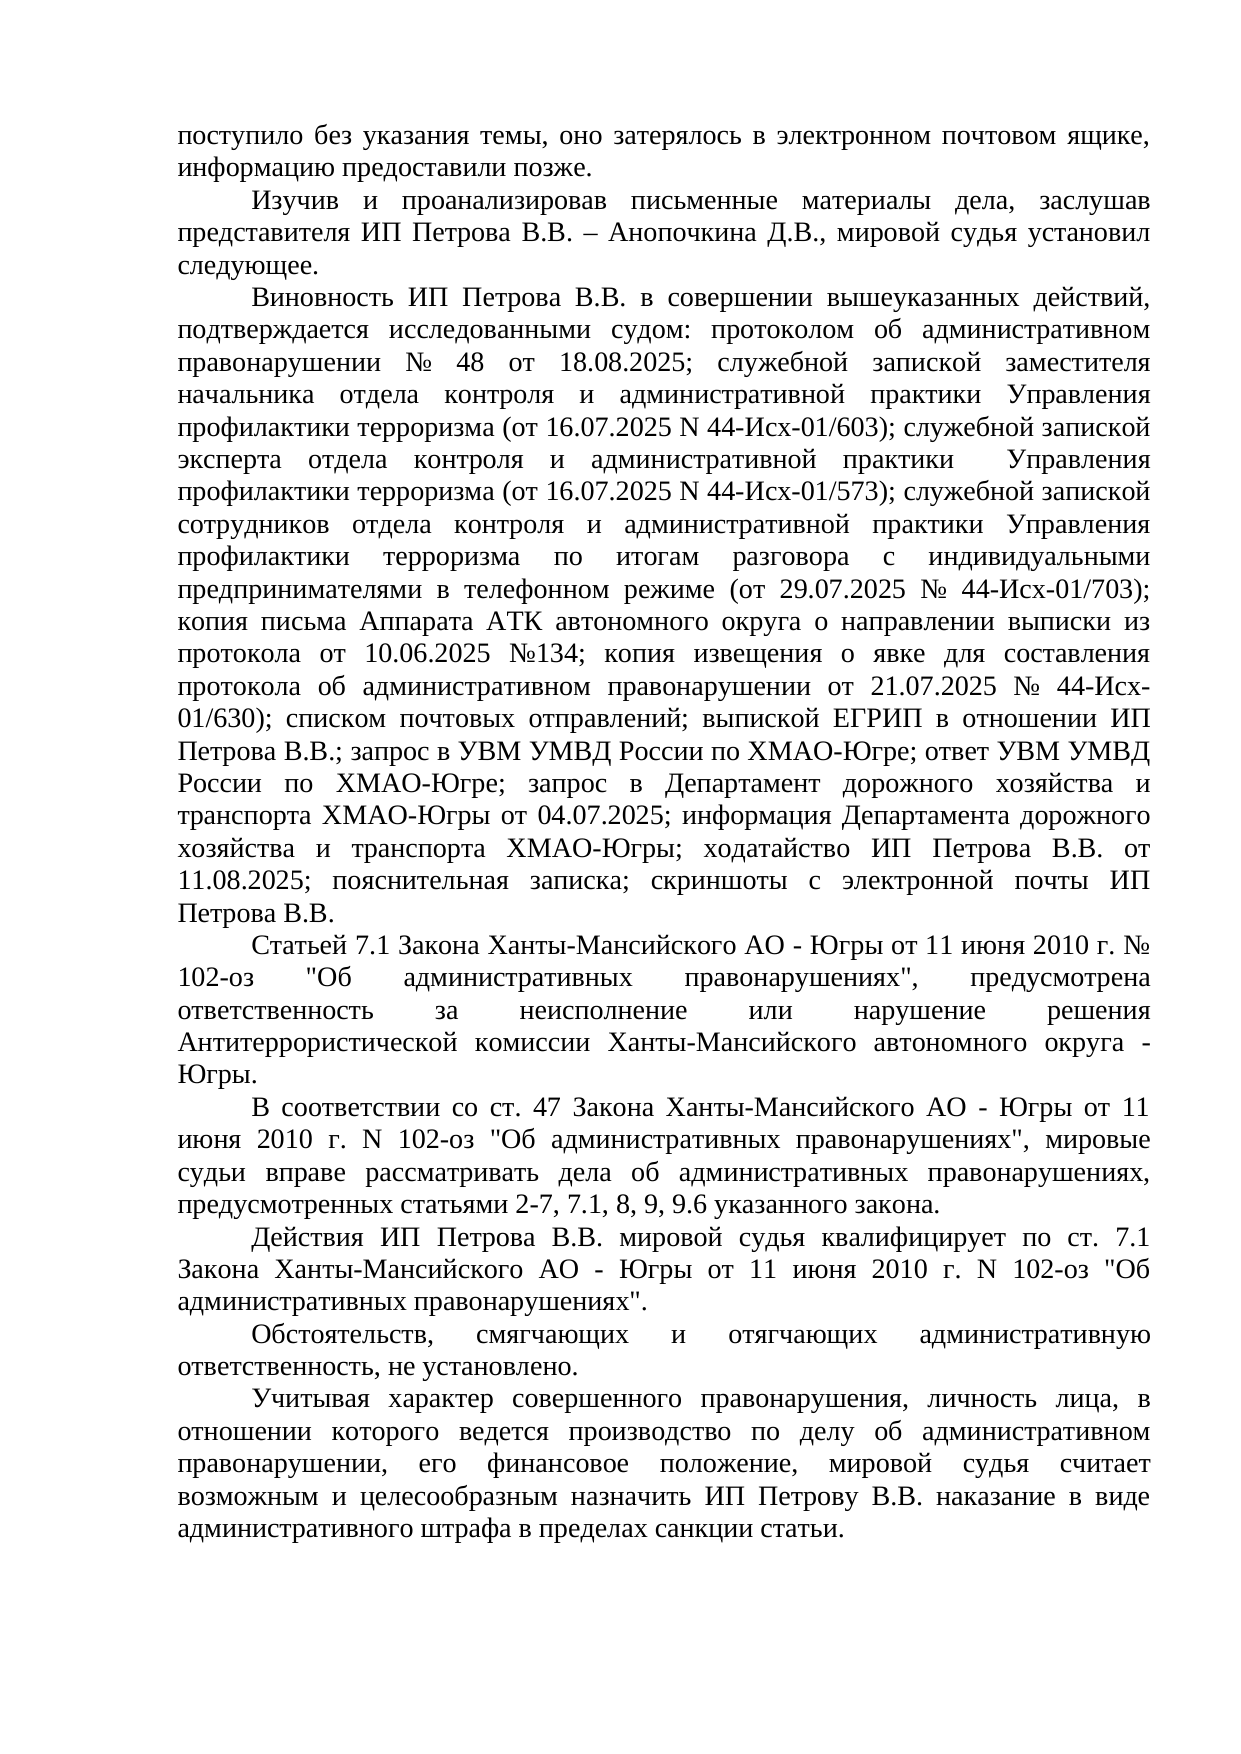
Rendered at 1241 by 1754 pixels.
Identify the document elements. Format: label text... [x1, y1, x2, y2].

text Виновность ИП Петрова В.В. в совершении вышеуказанных действий, подтверждается исследованными судом: протоколом об административном правонарушении № 48 от 18.08.2025; служебной запиской заместителя начальника отдела контроля и административной практики Управления профилактики терроризма (от 16.07.2025 N 44-Исх-01/603); служебной запиской эксперта отдела контроля и административной практики Управления профилактики терроризма (от 16.07.2025 N 44-Исх-01/573); служебной запиской сотрудников отдела контроля и административной практики Управления профилактики терроризма по итогам разговора с индивидуальными предпринимателями в телефонном режиме (от 29.07.2025 № 44-Исх-01/703); копия письма Аппарата АТК автономного округа о направлении выписки из протокола от 10.06.2025 №134; копия извещения о явке для составления протокола об административном правонарушении от 21.07.2025 № 44-Исх-01/630); списком почтовых отправлений; выпиской ЕГРИП в отношении ИП Петрова В.В.; запрос в УВМ УМВД России по ХМАО-Югре; ответ УВМ УМВД России по ХМАО-Югре; запрос в Департамент дорожного хозяйства и транспорта ХМАО-Югры от 04.07.2025; информация Департамента дорожного хозяйства и транспорта ХМАО-Югры; ходатайство ИП Петрова В.В. от 11.08.2025; пояснительная записка; скриншоты с электронной почты ИП Петрова В.В. [177, 280, 1152, 928]
text Действия ИП Петрова В.В. мировой судья квалифицирует по ст. 7.1 Закона Ханты-Мансийского АО - Югры от 11 июня 2010 г. N 102-оз "Об административных правонарушениях". [177, 1219, 1152, 1317]
text Обстоятельств, смягчающих и отягчающих административную ответственность, не установлено. [177, 1317, 1152, 1382]
text Учитывая характер совершенного правонарушения, личность лица, в отношении которого ведется производство по делу об административном правонарушении, его финансовое положение, мировой судья считает возможным и целесообразным назначить ИП Петрову В.В. наказание в виде административного штрафа в пределах санкции статьи. [177, 1382, 1152, 1543]
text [177, 118, 1152, 183]
text В соответствии со ст. 47 Закона Ханты-Мансийского АО - Югры от 11 июня 2010 г. N 102-оз "Об административных правонарушениях", мировые судьи вправе рассматривать дела об административных правонарушениях, предусмотренных статьями 2-7, 7.1, 8, 9, 9.6 указанного закона. [177, 1090, 1152, 1219]
text Статьей 7.1 Закона Ханты-Мансийского АО - Югры от 11 июня 2010 г. № 102-оз "Об административных правонарушениях", предусмотрена ответственность за неисполнение или нарушение решения Антитеррористической комиссии Ханты-Мансийского автономного округа - Югры. [177, 928, 1152, 1090]
text Изучив и проанализировав письменные материалы дела, заслушав представителя ИП Петрова В.В. – Анопочкина Д.В., мировой судья установил следующее. [177, 183, 1152, 280]
